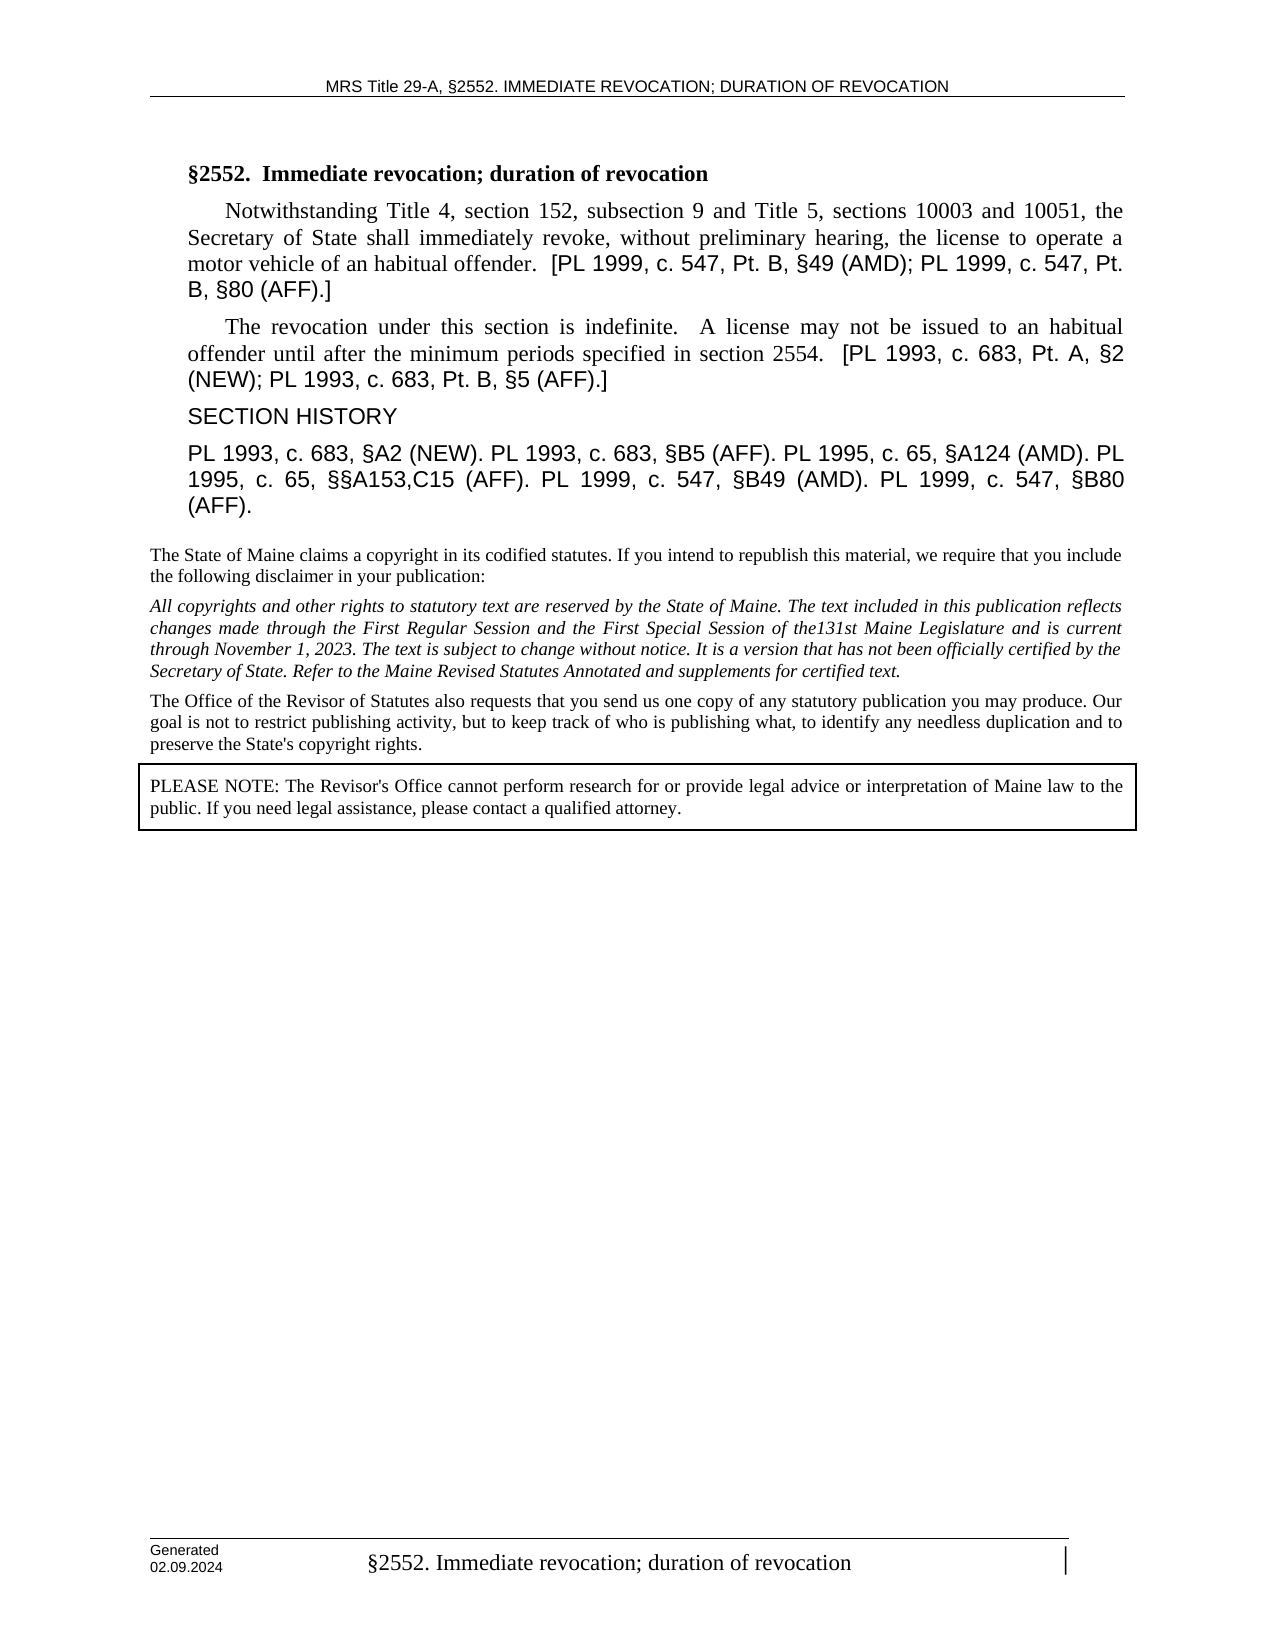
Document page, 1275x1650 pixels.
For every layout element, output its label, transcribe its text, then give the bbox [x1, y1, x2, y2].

text PLEASE NOTE: The Revisor's Office cannot perform research for or provide legal advice or interpretation of Maine law to the public. If you need legal assistance, please contact a qualified attorney. [140, 765, 1135, 829]
text The Office of the Revisor of Statutes also requests that you send us one copy of any statutory publication you may produce. Our goal is not to restrict publishing activity, but to keep track of who is publishing what, to identify any needless duplication and to preserve the State's copyright rights. [150, 689, 1125, 754]
text SECTION HISTORY [187, 403, 1125, 429]
text The State of Maine claims a copyright in its codified statutes. If you intend to republish this material, we require that you include the following disclaimer in your publication: [150, 543, 1125, 587]
text The revocation under this section is indefinite. A license may not be issued to an habitual offender until after the minimum periods specified in section 2554. [PL 1993, c. 683, Pt. A, §2 (NEW); PL 1993, c. 683, Pt. B, §5 (AFF).] [187, 313, 1125, 392]
text All copyrights and other rights to statutory text are reserved by the State of Maine. The text included in this publication reflects changes made through the First Regular Session and the First Special Session of the131st Maine Legislature and is current through November 1, 2023 . The text is subject to change without notice. It is a version that has not been officially certified by the Secretary of State. Refer to the Maine Revised Statutes Annotated and supplements for certified text. [150, 595, 1125, 681]
text Notwithstanding Title 4, section 152, subsection 9 and Title 5, sections 10003 and 10051, the Secretary of State shall immediately revoke, without preliminary hearing, the license to operate a motor vehicle of an habitual offender. [PL 1999, c. 547, Pt. B, §49 (AMD); PL 1999, c. 547, Pt. B, §80 (AFF).] [187, 197, 1125, 303]
text PL 1993, c. 683, §A2 (NEW). PL 1993, c. 683, §B5 (AFF). PL 1995, c. 65, §A124 (AMD). PL 1995, c. 65, §§A153,C15 (AFF). PL 1999, c. 547, §B49 (AMD). PL 1999, c. 547, §B80 (AFF). [187, 439, 1125, 518]
text §2552. Immediate revocation; duration of revocation [187, 160, 1125, 187]
